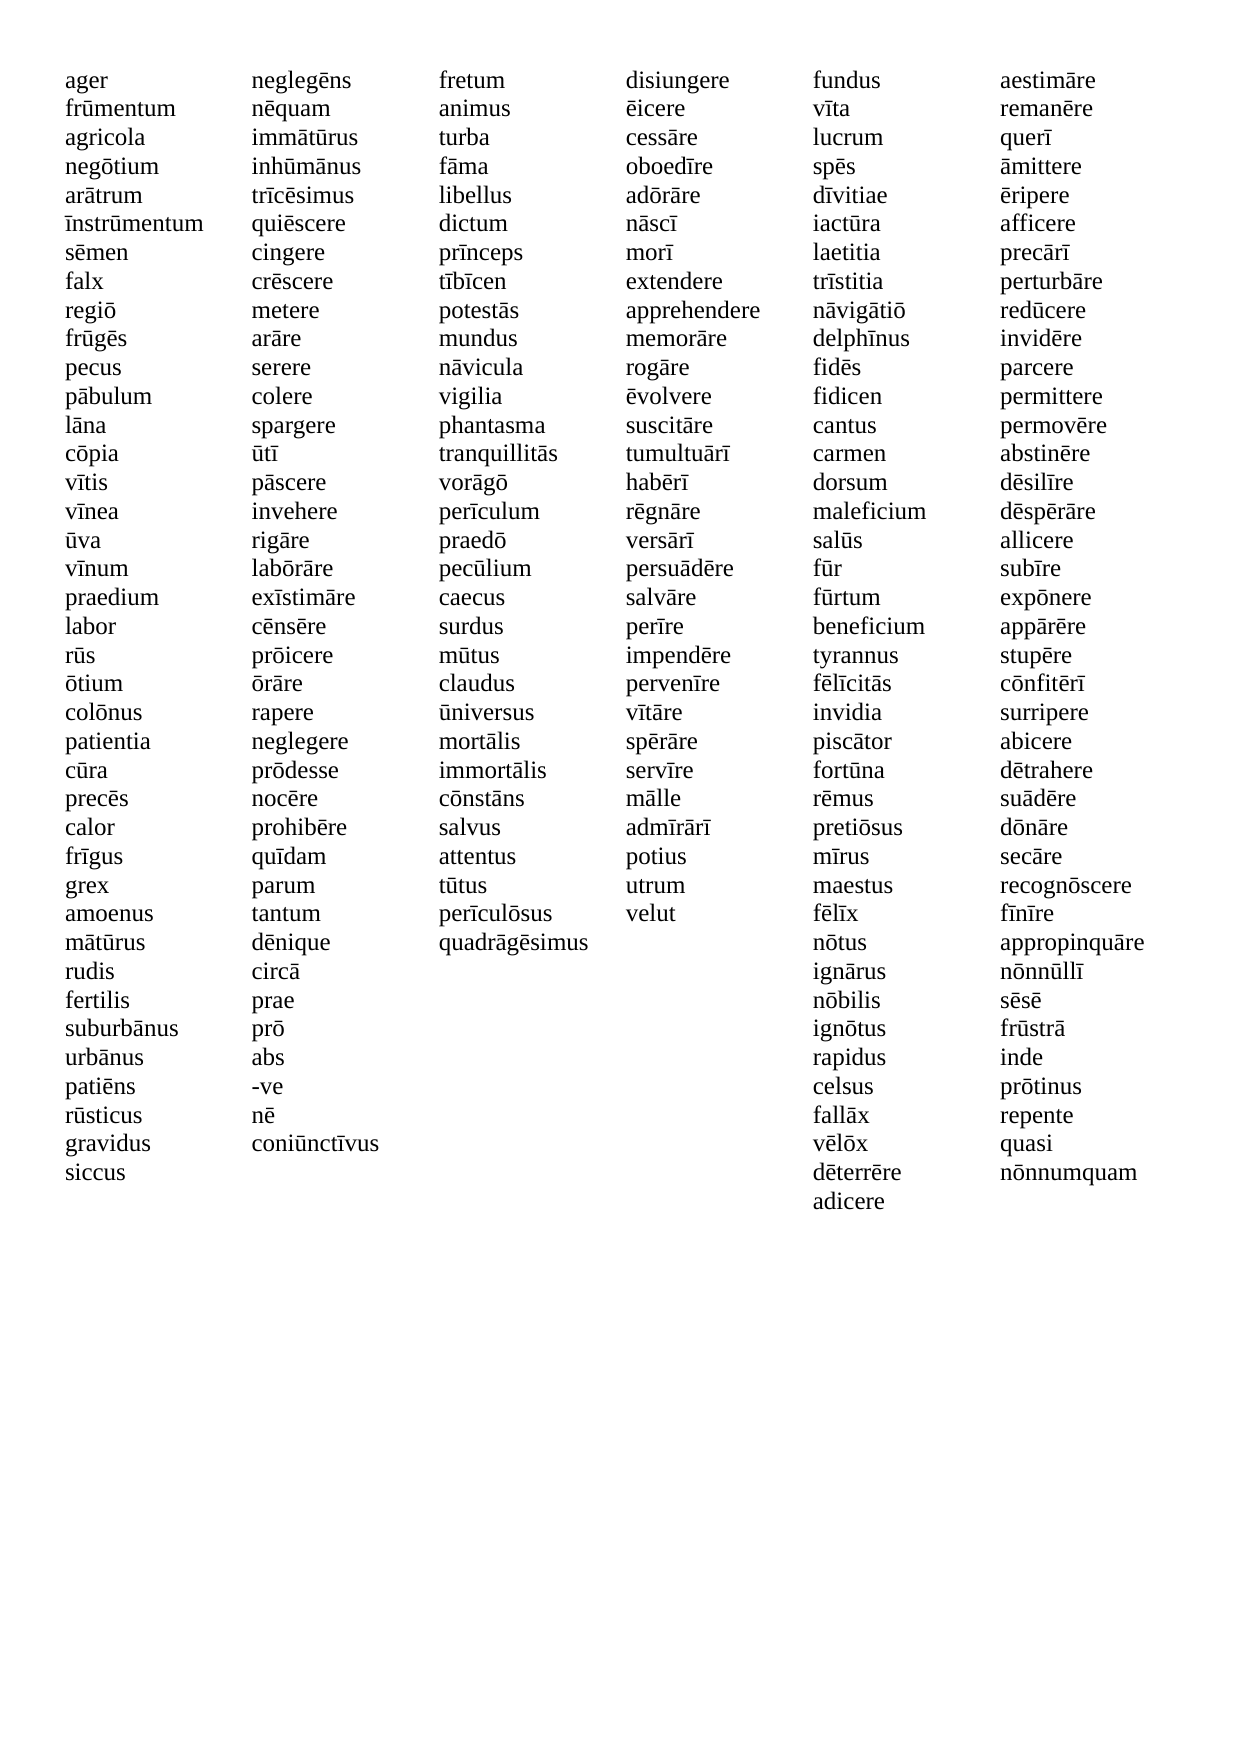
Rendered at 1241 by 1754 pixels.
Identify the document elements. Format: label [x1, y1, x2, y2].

table_header [620, 59, 807, 1221]
table_header [59, 59, 246, 1221]
table_header [994, 59, 1181, 1221]
table_header [246, 59, 433, 1221]
table_header [807, 59, 994, 1221]
table_header [433, 59, 620, 1221]
